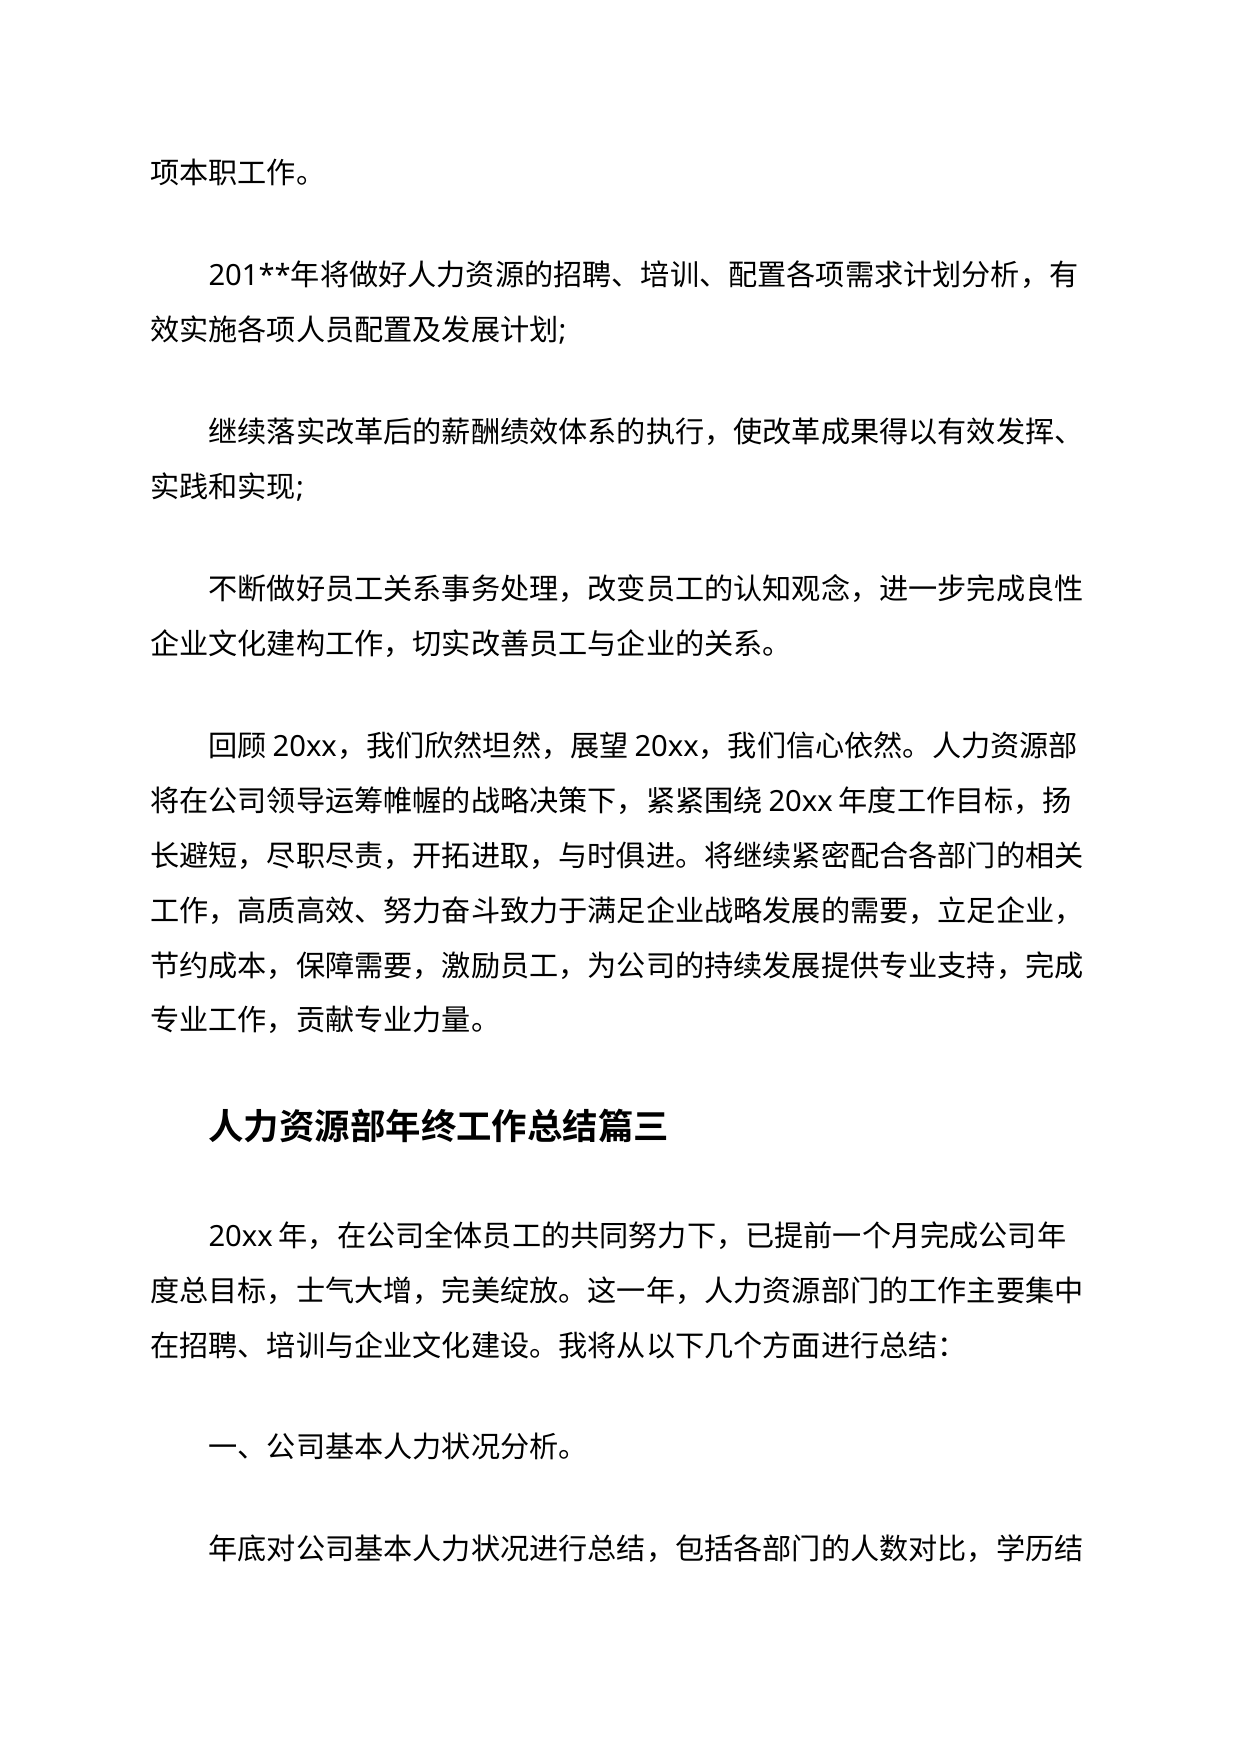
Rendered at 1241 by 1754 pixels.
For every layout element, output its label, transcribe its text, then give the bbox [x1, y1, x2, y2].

text 回顾20xx，我们欣然坦然，展望20xx，我们信心依然。人力资源部将在公司领导运筹帷幄的战略决策下，紧紧围绕20xx年度工作目标，扬长避短，尽职尽责，开拓进取，与时俱进。将继续紧密配合各部门的相关工作，高质高效、努力奋斗致力于满足企业战略发展的需要，立足企业，节约成本，保障需要，激励员工，为公司的持续发展提供专业支持，完成专业工作，贡献专业力量。 [150, 722, 1090, 1039]
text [150, 1526, 1090, 1568]
text 201**年将做好人力资源的招聘、培训、配置各项需求计划分析，有效实施各项人员配置及发展计划; [150, 252, 1090, 349]
text 继续落实改革后的薪酬绩效体系的执行，使改革成果得以有效发挥、实践和实现; [150, 409, 1090, 506]
text 一、公司基本人力状况分析。 [150, 1424, 1090, 1466]
text 人力资源部年终工作总结篇三 [150, 1099, 1090, 1150]
text 20xx年，在公司全体员工的共同努力下，已提前一个月完成公司年度总目标，士气大增，完美绽放。这一年，人力资源部门的工作主要集中在招聘、培训与企业文化建设。我将从以下几个方面进行总结： [150, 1212, 1090, 1364]
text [150, 150, 1090, 192]
text 不断做好员工关系事务处理，改变员工的认知观念，进一步完成良性企业文化建构工作，切实改善员工与企业的关系。 [150, 566, 1090, 663]
